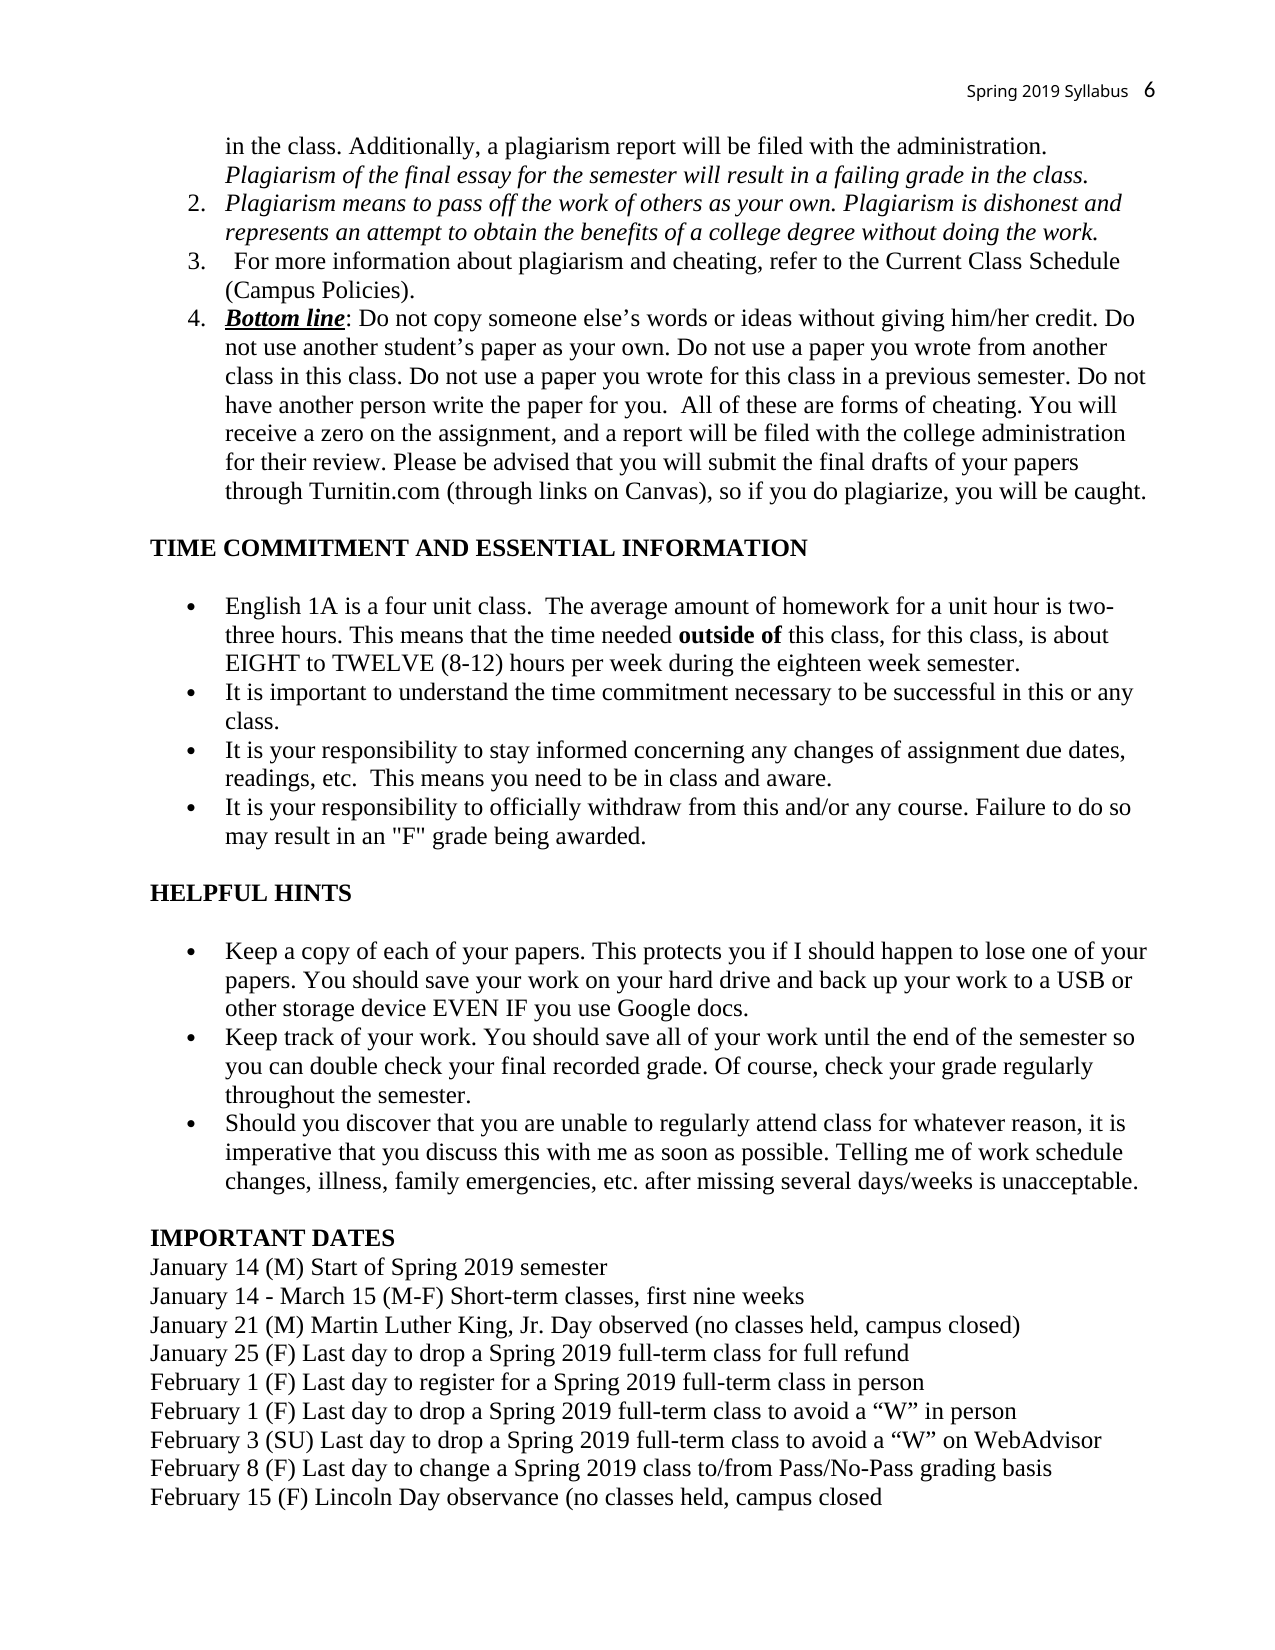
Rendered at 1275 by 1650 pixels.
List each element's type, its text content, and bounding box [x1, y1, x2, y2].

text February 1 (F) Last day to register for a Spring 2019 full-term class in person [150, 1367, 1155, 1396]
text TIME COMMITMENT AND ESSENTIAL INFORMATION [150, 533, 1155, 562]
text February 1 (F) Last day to drop a Spring 2019 full-term class to avoid a “W” in person [150, 1396, 1155, 1425]
list Plagiarism means to pass off the work of others as your own. Plagiarism is dishonest and represents an attempt to obtain the benefits of a college degree without doing the work. [187, 188, 1155, 246]
list Should you discover that you are unable to regularly attend class for whatever reason, it is imperative that you discuss this with me as soon as possible. Telling me of work schedule changes, illness, family emergencies, etc. after missing several days/weeks is unacceptable. [187, 1108, 1155, 1195]
list It is your responsibility to stay informed concerning any changes of assignment due dates, readings, etc. This means you need to be in class and aware. [187, 735, 1155, 792]
list It is important to understand the time commitment necessary to be successful in this or any class. [187, 677, 1155, 735]
text January 14 - March 15 (M-F) Short-term classes, first nine weeks [150, 1281, 1155, 1310]
text January 25 (F) Last day to drop a Spring 2019 full-term class for full refund [150, 1338, 1155, 1367]
text February 3 (SU) Last day to drop a Spring 2019 full-term class to avoid a “W” on WebAdvisor [150, 1425, 1155, 1453]
text HELPFUL HINTS [150, 878, 1155, 907]
list For more information about plagiarism and cheating, refer to the Current Class Schedule (Campus Policies). [187, 246, 1155, 303]
list Keep track of your work. You should save all of your work until the end of the semester so you can double check your final recorded grade. Of course, check your grade regularly throughout the semester. [187, 1022, 1155, 1108]
text February 15 (F) Lincoln Day observance (no classes held, campus closed [150, 1482, 1155, 1511]
list It is your responsibility to officially withdraw from this and/or any course. Failure to do so may result in an "F" grade being awarded. [187, 792, 1155, 850]
list Bottom line: Do not copy someone else’s words or ideas without giving him/her credit. Do not use another student’s paper as your own. Do not use a paper you wrote from another class in this class. Do not use a paper you wrote for this class in a previous semester. Do not have another person write the paper for you. All of these are forms of cheating. You will receive a zero on the assignment, and a report will be filed with the college administration for their review. Please be advised that you will submit the final drafts of your papers through Turnitin.com (through links on Canvas), so if you do plagiarize, you will be caught. [187, 303, 1155, 505]
text January 21 (M) Martin Luther King, Jr. Day observed (no classes held, campus closed) [150, 1310, 1155, 1338]
text January 14 (M) Start of Spring 2019 semester [150, 1252, 1155, 1281]
list English 1A is a four unit class. The average amount of homework for a unit hour is two-three hours. This means that the time needed outside of this class, for this class, is about EIGHT to TWELVE (8-12) hours per week during the eighteen week semester. [187, 591, 1155, 677]
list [187, 131, 1155, 188]
text February 8 (F) Last day to change a Spring 2019 class to/from Pass/No-Pass grading basis [150, 1453, 1155, 1482]
text IMPORTANT DATES [150, 1223, 1155, 1252]
list Keep a copy of each of your papers. This protects you if I should happen to lose one of your papers. You should save your work on your hard drive and back up your work to a USB or other storage device EVEN IF you use Google docs. [187, 936, 1155, 1022]
